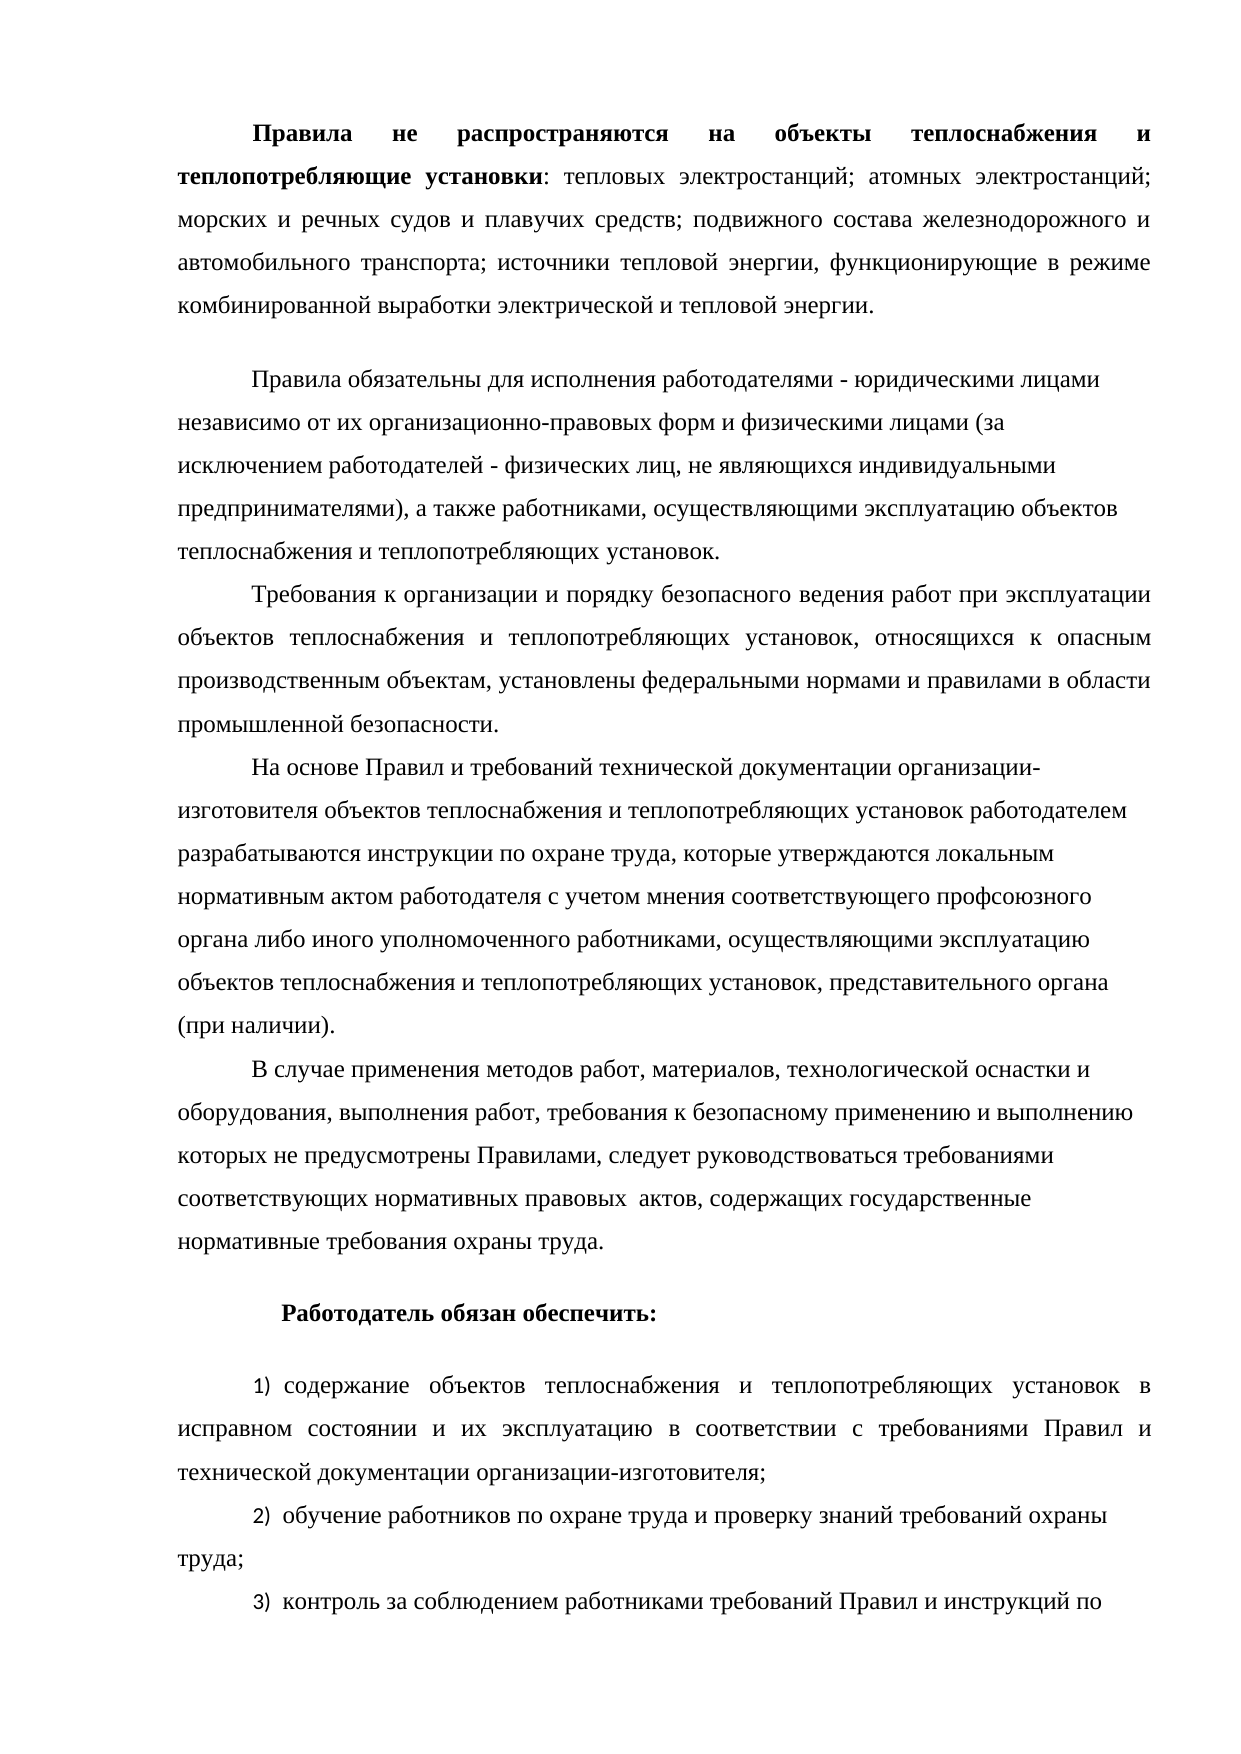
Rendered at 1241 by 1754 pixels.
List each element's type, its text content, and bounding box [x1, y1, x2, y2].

text В случае применения методов работ, материалов, технологической оснастки и оборудования, выполнения работ, требования к безопасному применению и выполнению которых не предусмотрены Правилами, следует руководствоваться требованиями соответствующих нормативных правовых актов, содержащих государственные нормативные требования охраны труда. [177, 1054, 1152, 1255]
list Работодатель обязан обеспечить: [281, 1298, 1152, 1327]
list содержание объектов теплоснабжения и теплопотребляющих установок в исправном состоянии и их эксплуатацию в соответствии с требованиями Правил и технической документации организации-изготовителя; [177, 1370, 1152, 1485]
text На основе Правил и требований технической документации организации-изготовителя объектов теплоснабжения и теплопотребляющих установок работодателем разрабатываются инструкции по охране труда, которые утверждаются локальным нормативным актом работодателя с учетом мнения соответствующего профсоюзного органа либо иного уполномоченного работниками, осуществляющими эксплуатацию объектов теплоснабжения и теплопотребляющих установок, представительного органа (при наличии). [177, 752, 1152, 1039]
text Правила не распространяются на объекты теплоснабжения и теплопотребляющие установки: тепловых электростанций; атомных электростанций; морских и речных судов и плавучих средств; подвижного состава железнодорожного и автомобильного транспорта; источники тепловой энергии, функционирующие в режиме комбинированной выработки электрической и тепловой энергии. [177, 118, 1152, 319]
text Требования к организации и порядку безопасного ведения работ при эксплуатации объектов теплоснабжения и теплопотребляющих установок, относящихся к опасным производственным объектам, установлены федеральными нормами и правилами в области промышленной безопасности. [177, 579, 1152, 737]
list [177, 1586, 1152, 1615]
text Правила обязательны для исполнения работодателями - юридическими лицами независимо от их организационно-правовых форм и физическими лицами (за исключением работодателей - физических лиц, не являющихся индивидуальными предпринимателями), а также работниками, осуществляющими эксплуатацию объектов теплоснабжения и теплопотребляющих установок. [177, 364, 1152, 565]
list обучение работников по охране труда и проверку знаний требований охраны труда; [177, 1500, 1152, 1572]
